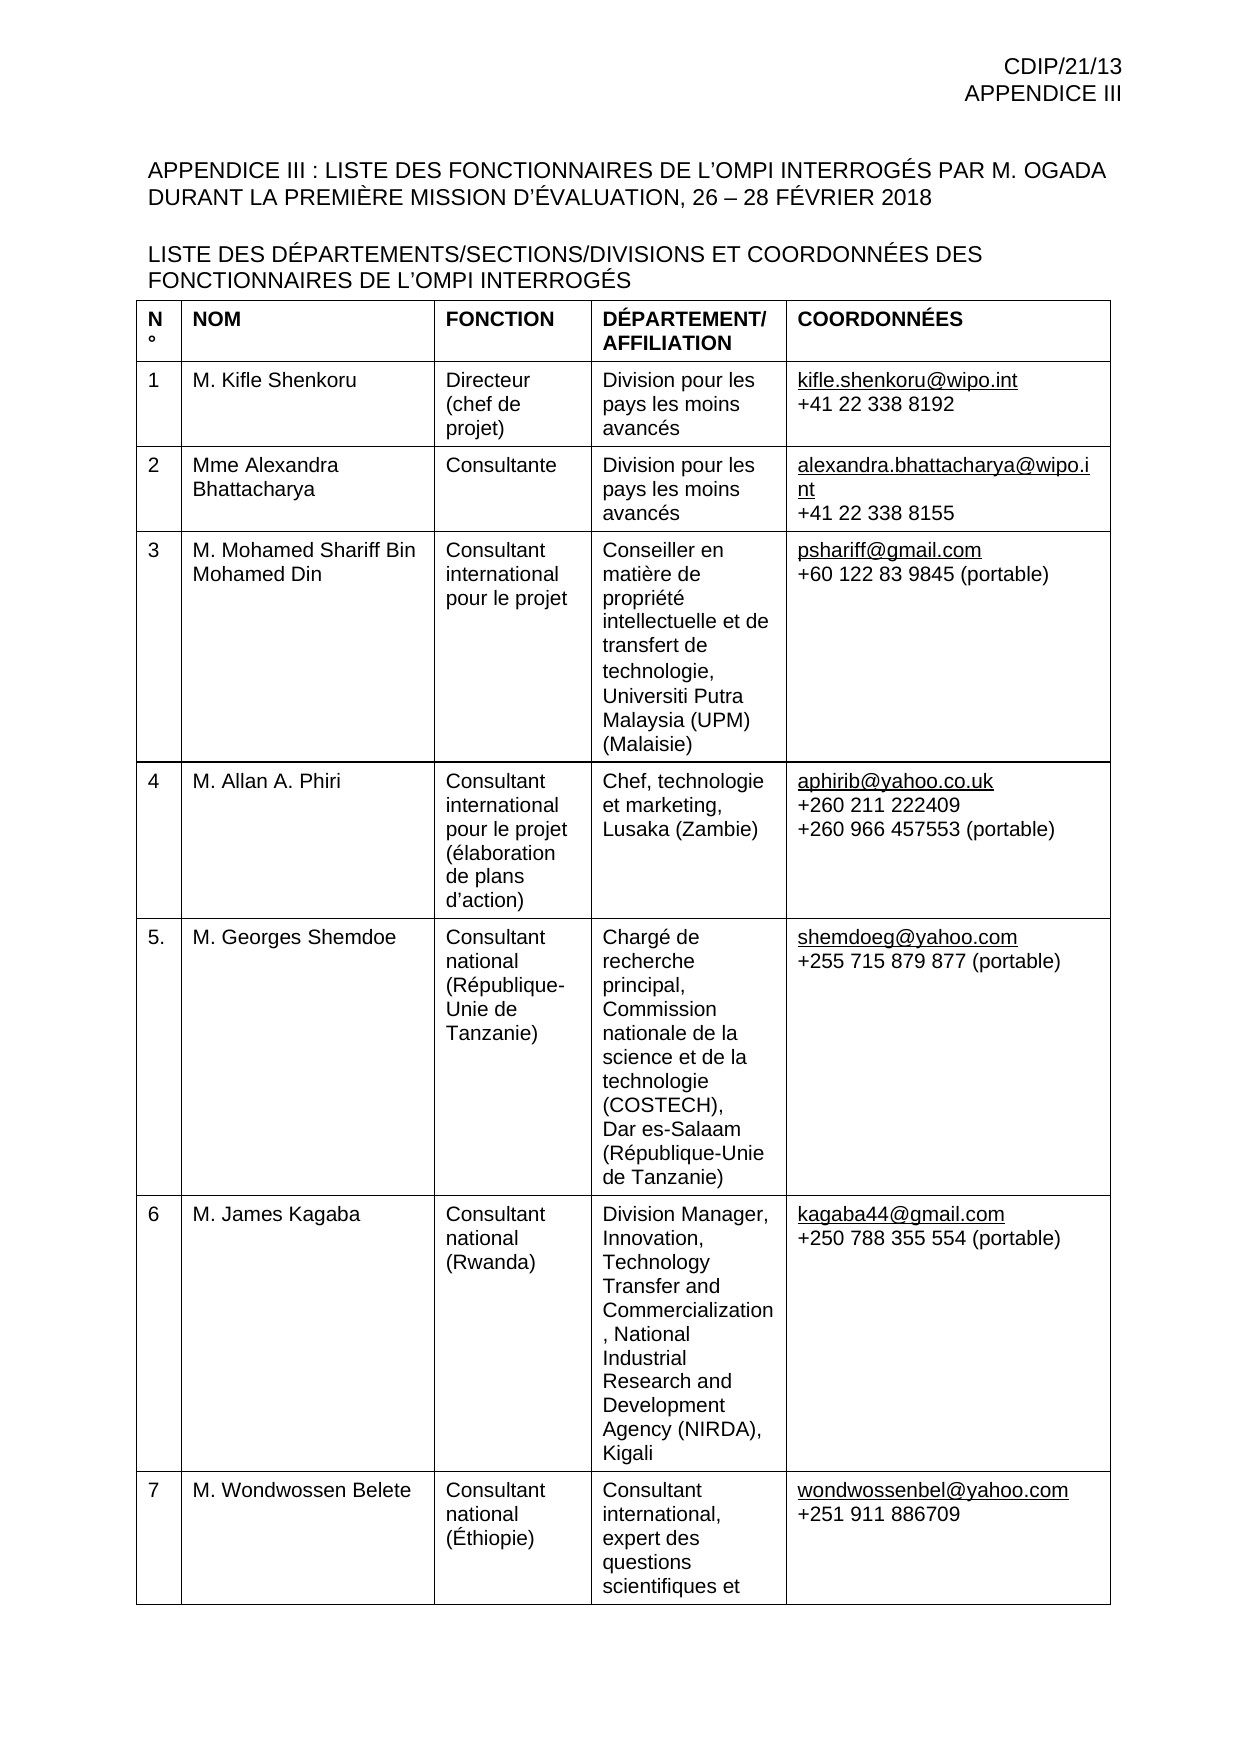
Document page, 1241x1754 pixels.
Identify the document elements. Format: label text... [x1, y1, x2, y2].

table_cell 7 [137, 1472, 181, 1604]
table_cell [787, 1472, 1110, 1604]
table_cell 5. [137, 919, 181, 1194]
table_header COORDONNÉES [787, 301, 1110, 361]
table_cell aphirib@yahoo.co.uk +260 211 222409 +260 966 457553 (portable) [787, 763, 1110, 918]
table_cell Chef, technologie et marketing, Lusaka (Zambie) [592, 763, 786, 918]
subtitle Appendice III : Liste des fonctionnaires de l’OMPI interrogés par M. Ogada durant la première mission d’évaluation, 26 – 28 février 2018 [148, 157, 1122, 210]
table_cell 1 [137, 362, 181, 446]
table_cell M. Allan A. Phiri [182, 763, 434, 918]
table_cell Chargé de recherche principal, Commission nationale de la science et de la technologie (COSTECH), Dar es-Salaam (République-Unie de Tanzanie) [592, 919, 786, 1194]
table_cell Consultante [435, 447, 591, 531]
table_header NOM [182, 301, 434, 361]
table_cell Division Manager, Innovation, Technology Transfer and Commercialization, National Industrial Research and Development Agency (NIRDA), Kigali [592, 1196, 786, 1471]
table_cell shemdoeg@yahoo.com +255 715 879 877 (portable) [787, 919, 1110, 1194]
table_cell M. Mohamed Shariff Bin Mohamed Din [182, 532, 434, 761]
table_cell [435, 1472, 591, 1604]
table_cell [592, 1472, 786, 1604]
table_cell Consultant national (République-Unie de Tanzanie) [435, 919, 591, 1194]
table_cell 6 [137, 1196, 181, 1471]
table_header FONCTION [435, 301, 591, 361]
table_cell Directeur (chef de projet) [435, 362, 591, 446]
table_cell 3 [137, 532, 181, 761]
table_cell Mme Alexandra Bhattacharya [182, 447, 434, 531]
table_cell Conseiller en matière de propriété intellectuelle et de transfert de technologie, Universiti Putra Malaysia (UPM) (Malaisie) [592, 532, 786, 761]
table_cell M. Georges Shemdoe [182, 919, 434, 1194]
subtitle LISTE DES DéPARTEMENTS/SECTIONS/DIVISIONS ET COORDONNéES DES fonctionnaires de l’OMPI interrogés [148, 241, 1122, 294]
table_cell Consultant international pour le projet (élaboration de plans d’action) [435, 763, 591, 918]
table_cell kagaba44@gmail.com +250 788 355 554 (portable) [787, 1196, 1110, 1471]
table_header DÉPARTEMENT/ AFFILIATION [592, 301, 786, 361]
table_cell M. James Kagaba [182, 1196, 434, 1471]
table_cell Consultant national (Rwanda) [435, 1196, 591, 1471]
table_cell kifle.shenkoru@wipo.int +41 22 338 8192 [787, 362, 1110, 446]
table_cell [182, 1472, 434, 1604]
table_cell pshariff@gmail.com +60 122 83 9845 (portable) [787, 532, 1110, 761]
table_cell M. Kifle Shenkoru [182, 362, 434, 446]
table_cell Consultant international pour le projet [435, 532, 591, 761]
table_cell 4 [137, 763, 181, 918]
table_cell 2 [137, 447, 181, 531]
table_header N° [137, 301, 181, 361]
table_cell Division pour les pays les moins avancés [592, 447, 786, 531]
table_cell Division pour les pays les moins avancés [592, 362, 786, 446]
table_cell alexandra.bhattacharya@wipo.int +41 22 338 8155 [787, 447, 1110, 531]
